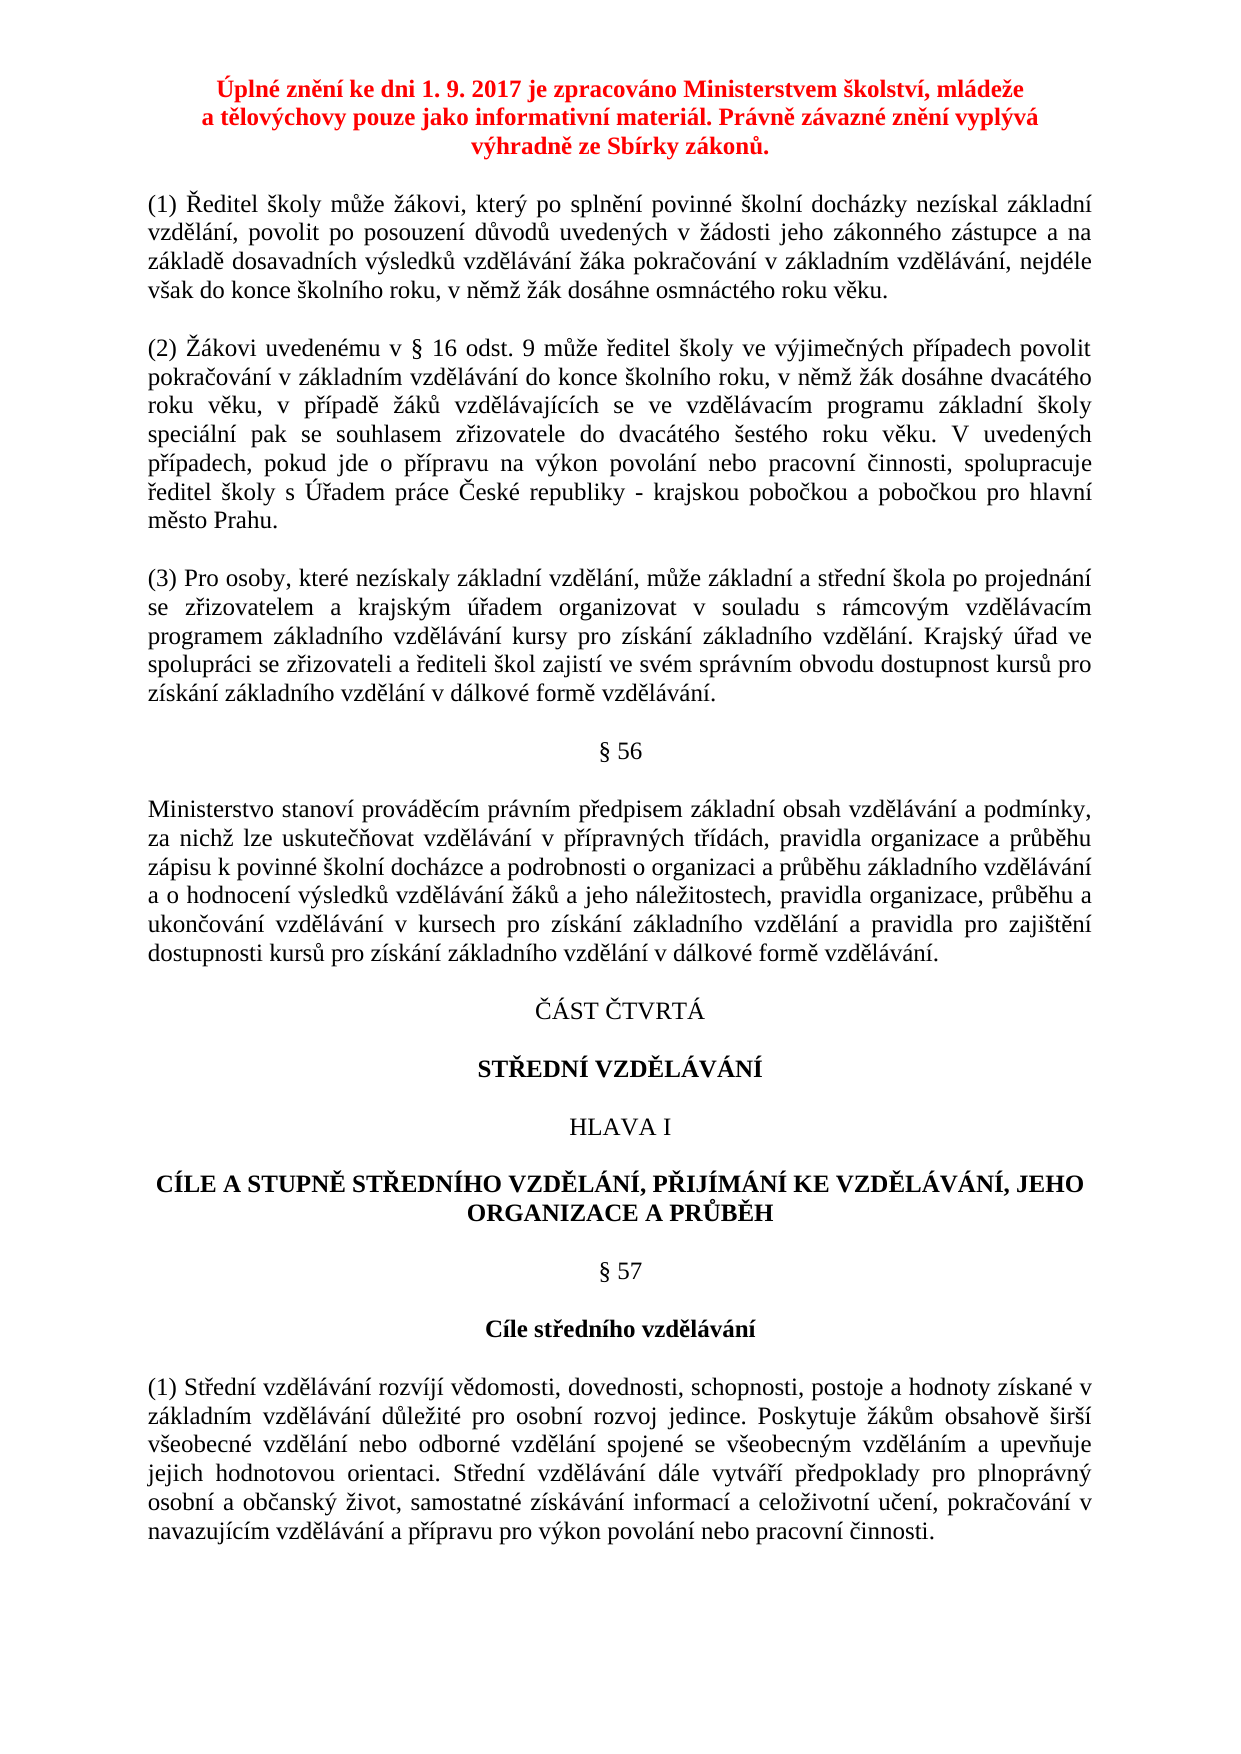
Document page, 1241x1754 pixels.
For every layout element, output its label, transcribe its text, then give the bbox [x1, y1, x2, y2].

text Cíle středního vzdělávání [148, 1314, 1093, 1343]
text CÍLE A STUPNĚ STŘEDNÍHO VZDĚLÁNÍ, PŘIJÍMÁNÍ KE VZDĚLÁVÁNÍ, JEHO ORGANIZACE A PRŮBĚH [148, 1169, 1093, 1227]
text HLAVA I [148, 1112, 1093, 1140]
text (1) Střední vzdělávání rozvíjí vědomosti, dovednosti, schopnosti, postoje a hodnoty získané v základním vzdělávání důležité pro osobní rozvoj jedince. Poskytuje žákům obsahově širší všeobecné vzdělání nebo odborné vzdělání spojené se všeobecným vzděláním a upevňuje jejich hodnotovou orientaci. Střední vzdělávání dále vytváří předpoklady pro plnoprávný osobní a občanský život, samostatné získávání informací a celoživotní učení, pokračování v navazujícím vzdělávání a přípravu pro výkon povolání nebo pracovní činnosti. [148, 1372, 1093, 1544]
text (3) Pro osoby, které nezískaly základní vzdělání, může základní a střední škola po projednání se zřizovatelem a krajským úřadem organizovat v souladu s rámcovým vzdělávacím programem základního vzdělávání kursy pro získání základního vzdělání. Krajský úřad ve spolupráci se zřizovateli a řediteli škol zajistí ve svém správním obvodu dostupnost kursů pro získání základního vzdělání v dálkové formě vzdělávání. [148, 563, 1093, 707]
text (2) Žákovi uvedenému v § 16 odst. 9 může ředitel školy ve výjimečných případech povolit pokračování v základním vzdělávání do konce školního roku, v němž žák dosáhne dvacátého roku věku, v případě žáků vzdělávajících se ve vzdělávacím programu základní školy speciální pak se souhlasem zřizovatele do dvacátého šestého roku věku. V uvedených případech, pokud jde o přípravu na výkon povolání nebo pracovní činnosti, spolupracuje ředitel školy s Úřadem práce České republiky - krajskou pobočkou a pobočkou pro hlavní město Prahu. [148, 333, 1093, 534]
text STŘEDNÍ VZDĚLÁVÁNÍ [148, 1054, 1093, 1082]
text (1) Ředitel školy může žákovi, který po splnění povinné školní docházky nezískal základní vzdělání, povolit po posouzení důvodů uvedených v žádosti jeho zákonného zástupce a na základě dosavadních výsledků vzdělávání žáka pokračování v základním vzdělávání, nejdéle však do konce školního roku, v němž žák dosáhne osmnáctého roku věku. [148, 189, 1093, 304]
text § 56 [148, 736, 1093, 765]
text ČÁST ČTVRTÁ [148, 996, 1093, 1024]
text § 57 [148, 1256, 1093, 1285]
text Ministerstvo stanoví prováděcím právním předpisem základní obsah vzdělávání a podmínky, za nichž lze uskutečňovat vzdělávání v přípravných třídách, pravidla organizace a průběhu zápisu k povinné školní docházce a podrobnosti o organizaci a průběhu základního vzdělávání a o hodnocení výsledků vzdělávání žáků a jeho náležitostech, pravidla organizace, průběhu a ukončování vzdělávání v kursech pro získání základního vzdělání a pravidla pro zajištění dostupnosti kursů pro získání základního vzdělání v dálkové formě vzdělávání. [148, 794, 1093, 967]
